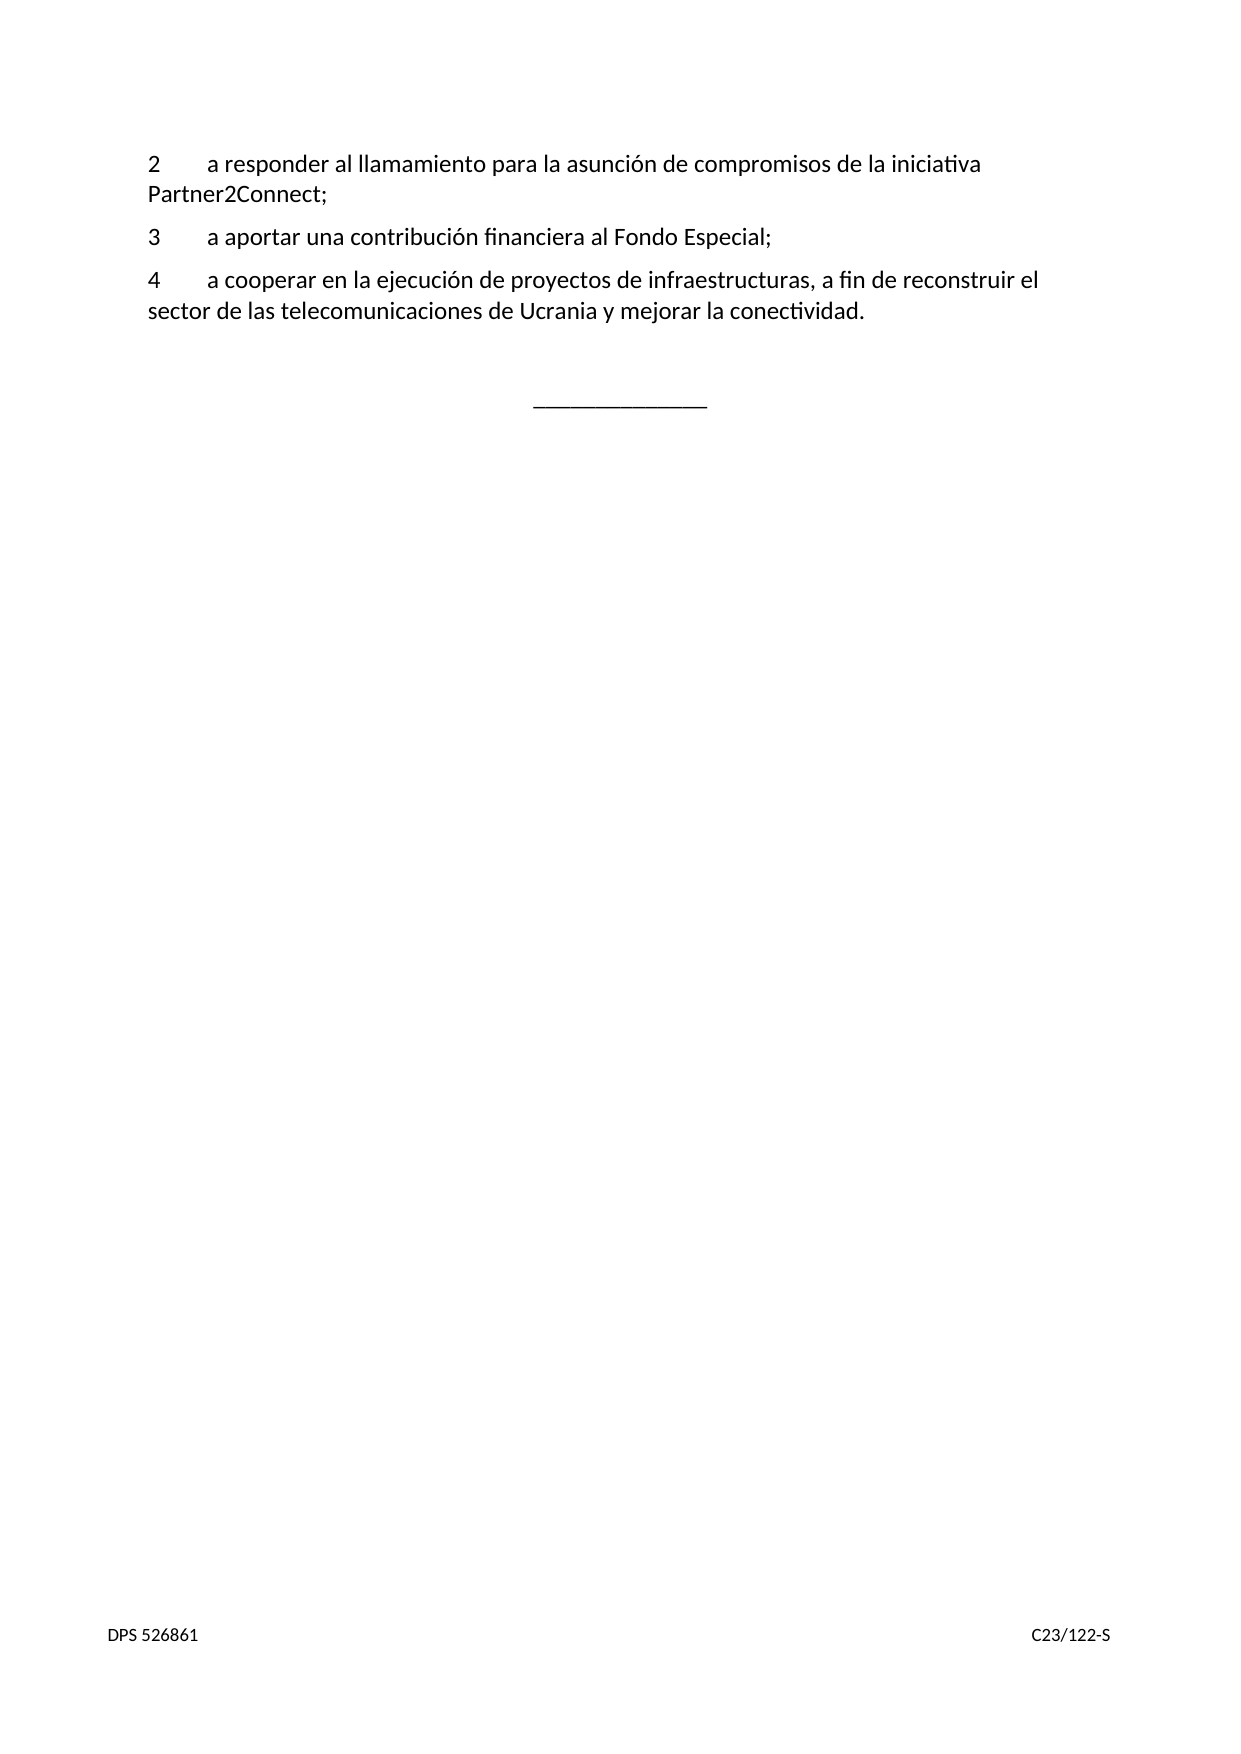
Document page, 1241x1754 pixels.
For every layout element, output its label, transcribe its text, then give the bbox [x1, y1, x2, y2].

text 4 a cooperar en la ejecución de proyectos de infraestructuras, a fin de reconstruir el sector de las telecomunicaciones de Ucrania y mejorar la conectividad. [148, 264, 1092, 325]
text 2 a responder al llamamiento para la asunción de compromisos de la iniciativa Partner2Connect; [148, 148, 1092, 209]
text ______________ [148, 381, 1092, 411]
text 3 a aportar una contribución financiera al Fondo Especial; [148, 221, 1092, 252]
